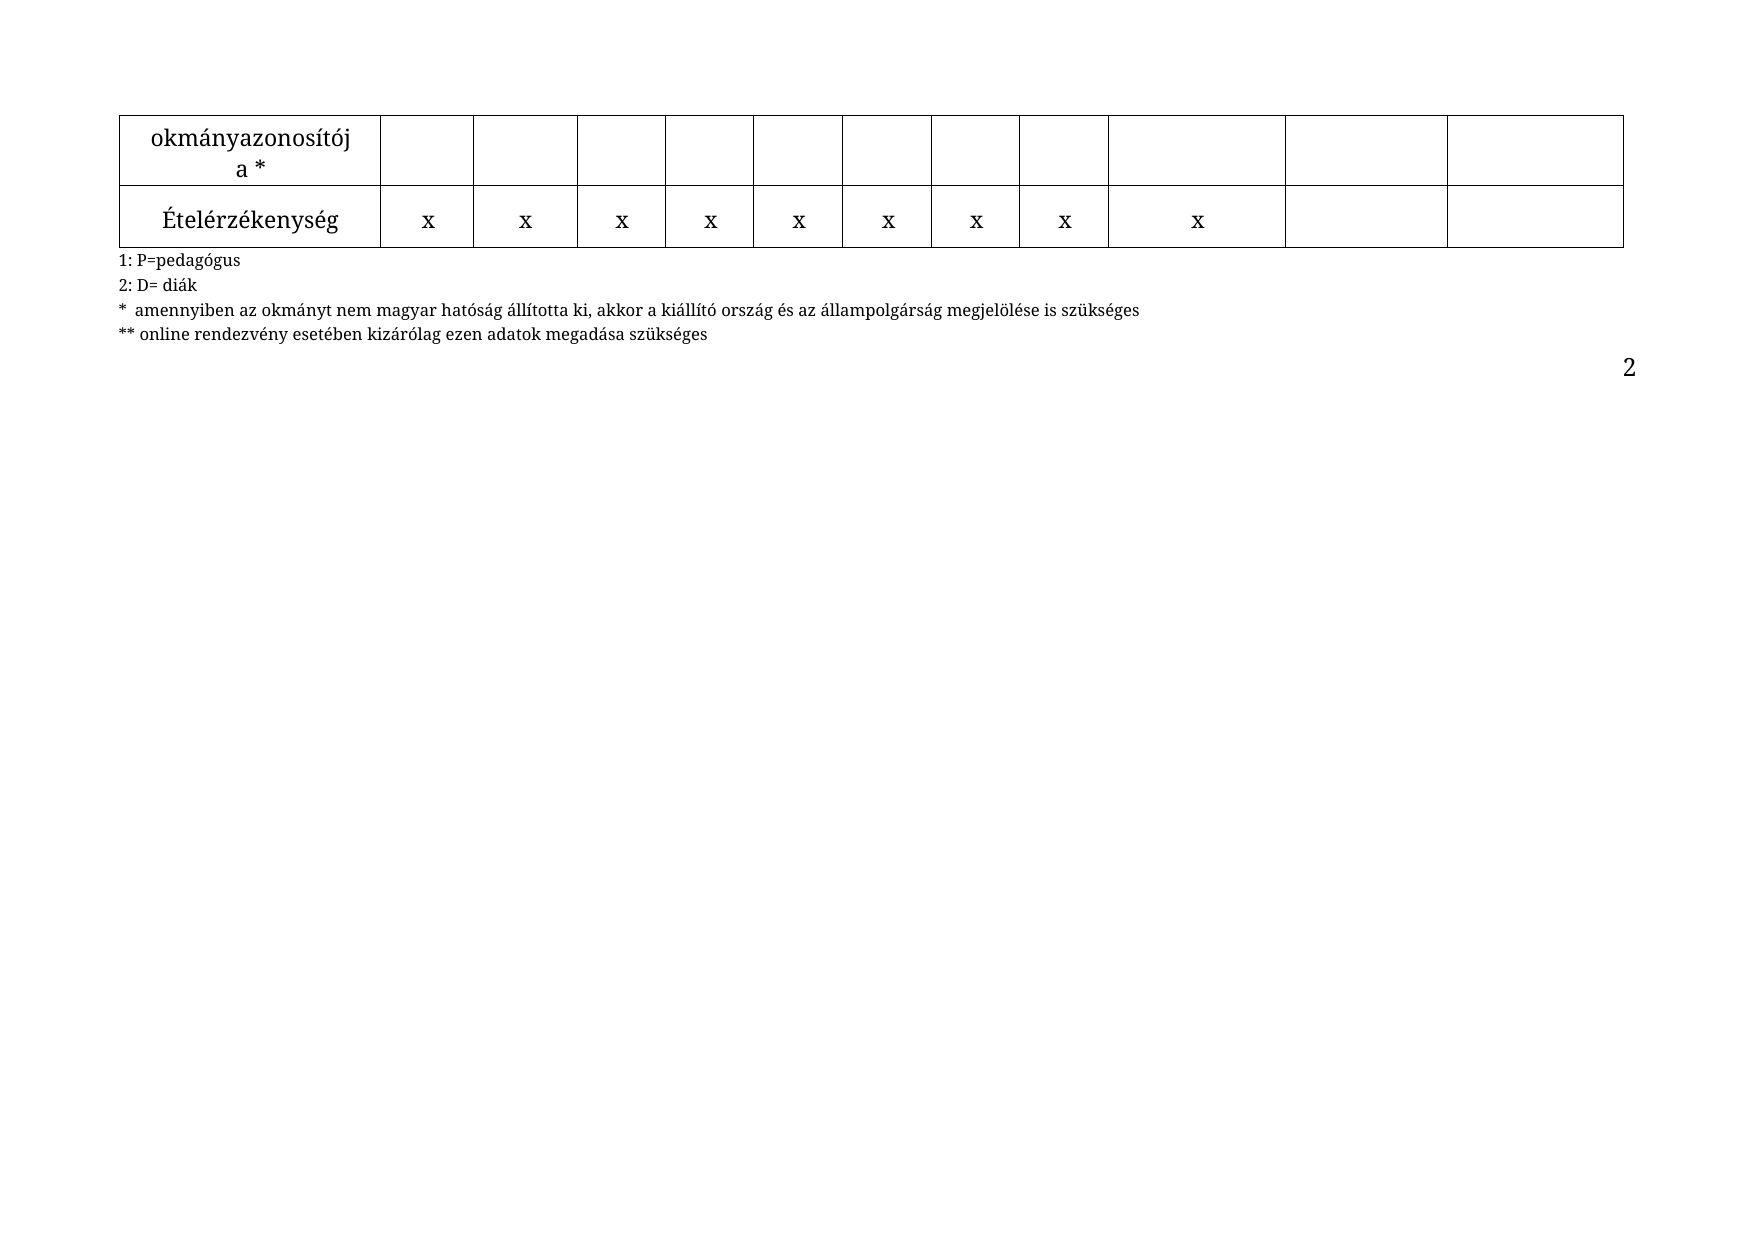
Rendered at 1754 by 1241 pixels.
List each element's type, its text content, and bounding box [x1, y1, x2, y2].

table_cell x [754, 116, 842, 185]
text ** online rendezvény esetében kizárólag ezen adatok megadása szükséges [118, 323, 1648, 346]
table_cell x [1109, 116, 1285, 185]
text 1: P=pedagógus [118, 248, 1648, 271]
table_cell [1286, 186, 1447, 247]
table_cell x [666, 186, 753, 247]
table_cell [120, 116, 380, 185]
table_cell x [666, 116, 753, 185]
table_cell x [843, 186, 931, 247]
table_cell x [1020, 116, 1108, 185]
table_cell x [578, 186, 665, 247]
table_cell x [1448, 116, 1623, 185]
table_cell x [932, 116, 1019, 185]
table_cell x [843, 116, 931, 185]
table_cell x [474, 186, 577, 247]
table_cell x [578, 116, 665, 185]
text 2: D= diák [118, 273, 1648, 296]
table_cell x [754, 186, 842, 247]
table_cell x [1286, 116, 1447, 185]
table_cell x [1020, 186, 1108, 247]
table_cell x [474, 116, 577, 185]
text * amennyiben az okmányt nem magyar hatóság állította ki, akkor a kiállító ország és az állampolgárság megjelölése is szükséges [118, 298, 1648, 321]
table_cell Ételérzékenység [120, 186, 380, 247]
table_cell x [1109, 186, 1285, 247]
table_cell x [932, 186, 1019, 247]
text 2 [106, 350, 1636, 384]
table_cell [1448, 186, 1623, 247]
table_cell x [381, 116, 473, 185]
table_cell x [381, 186, 473, 247]
